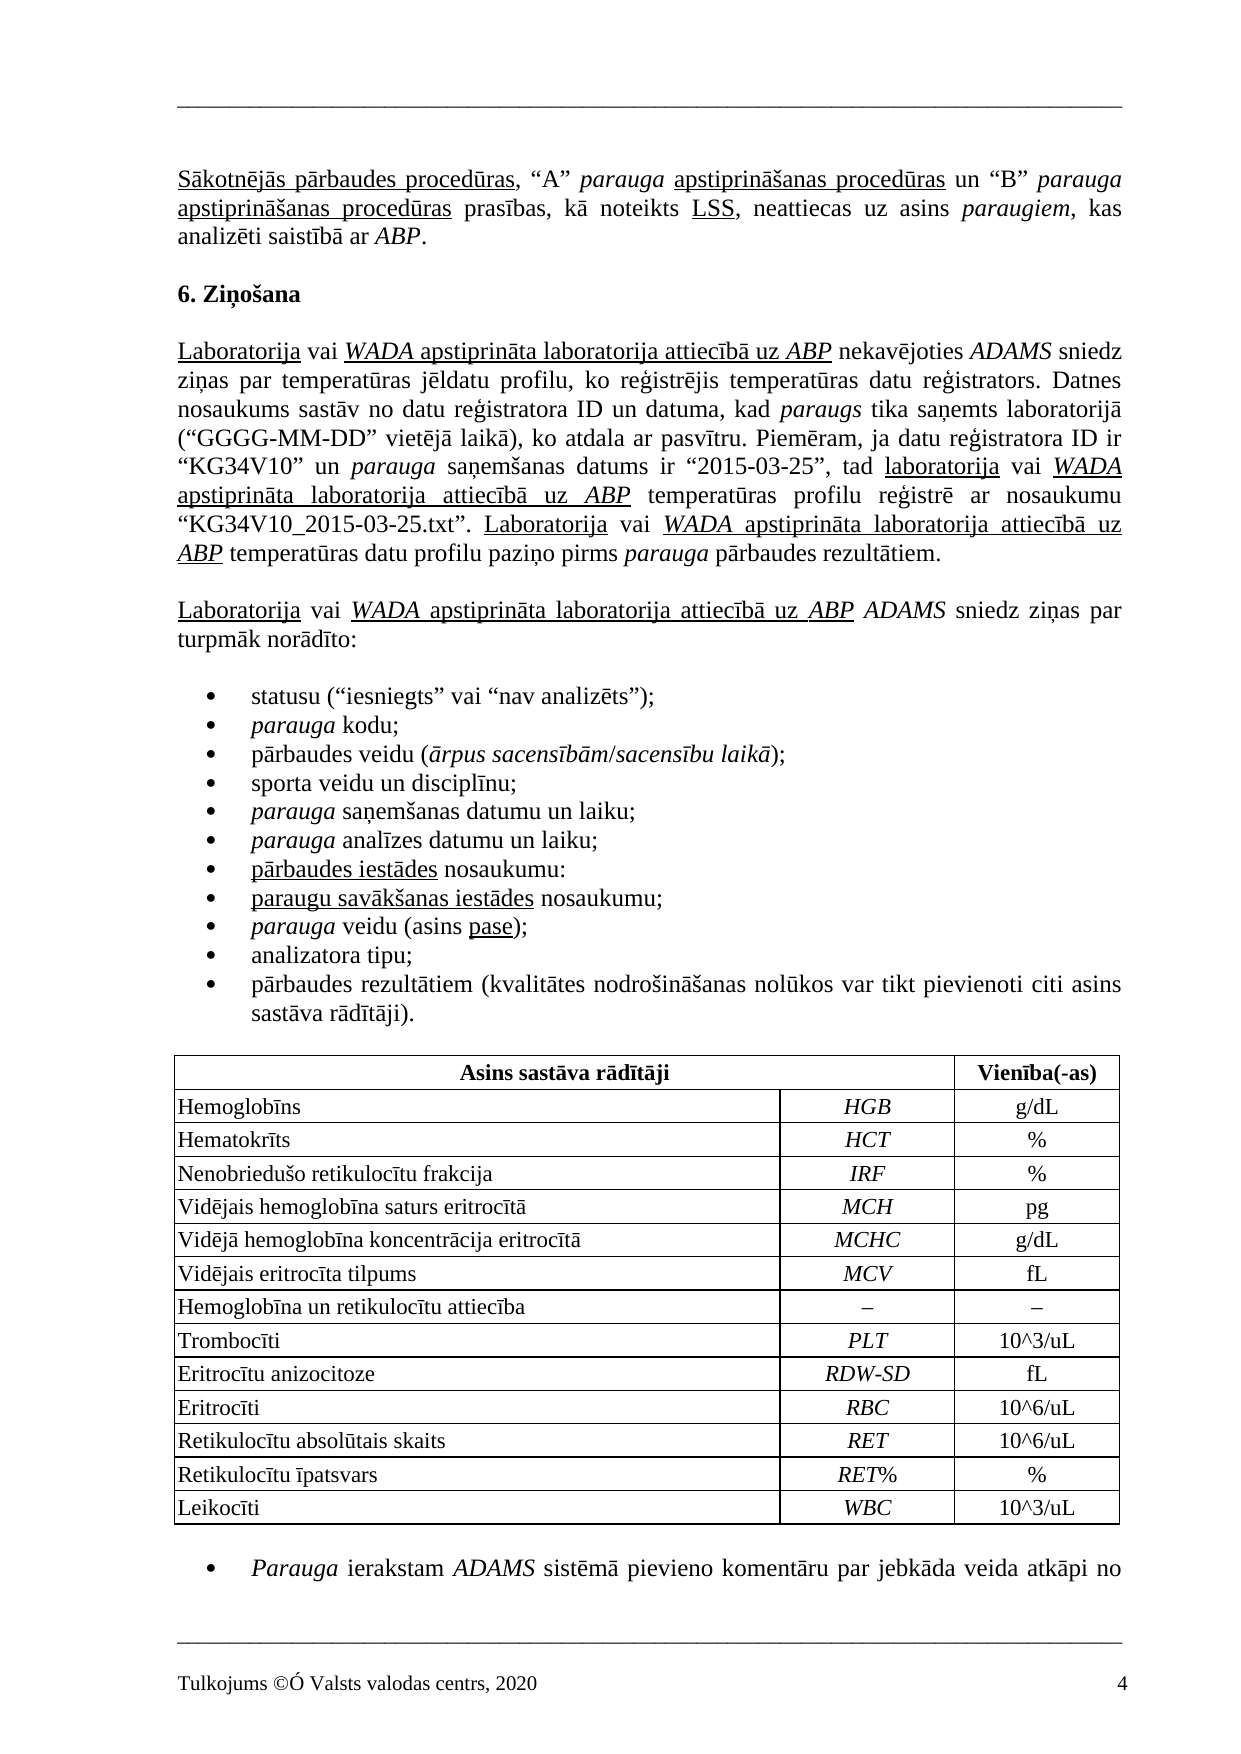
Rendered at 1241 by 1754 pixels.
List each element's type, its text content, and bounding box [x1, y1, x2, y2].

table_cell IRF [781, 1157, 954, 1189]
table_cell fL [955, 1257, 1119, 1289]
table_cell WBC [781, 1491, 954, 1523]
list analizatora tipu; [207, 940, 1122, 969]
table_cell Vidējais eritrocīta tilpums [175, 1257, 779, 1289]
table_cell Retikulocītu absolūtais skaits [175, 1424, 779, 1456]
table_cell Hemoglobīns [175, 1090, 779, 1122]
table_cell 10^3/uL [955, 1324, 1119, 1356]
table_cell pg [955, 1190, 1119, 1222]
table_cell fL [955, 1358, 1119, 1389]
table_header Asins sastāva rādītāji [175, 1056, 954, 1089]
table_cell g/dL [955, 1090, 1119, 1122]
list sporta veidu un disciplīnu; [207, 768, 1122, 796]
table_cell Eritrocītu anizocitoze [175, 1358, 779, 1389]
table_cell g/dL [955, 1224, 1119, 1256]
text Sākotnējās pārbaudes procedūras, “A” parauga apstiprināšanas procedūras un “B” parauga apstiprināšanas procedūras prasības, kā noteikts LSS, neattiecas uz asins paraugiem, kas analizēti saistībā ar ABP. [177, 164, 1122, 250]
table_cell – [955, 1291, 1119, 1323]
list parauga veidu (asins pase); [207, 911, 1122, 940]
table_cell % [955, 1157, 1119, 1189]
list parauga analīzes datumu un laiku; [207, 825, 1122, 854]
table_cell % [955, 1458, 1119, 1490]
text Laboratorija vai WADA apstiprināta laboratorija attiecībā uz ABP ADAMS sniedz ziņas par turpmāk norādīto: [177, 595, 1122, 653]
table_cell 10^6/uL [955, 1391, 1119, 1423]
table_cell MCHC [781, 1224, 954, 1256]
list paraugu savākšanas iestādes nosaukumu; [207, 883, 1122, 911]
table_cell – [781, 1291, 954, 1323]
table_cell Hematokrīts [175, 1123, 779, 1156]
list pārbaudes veidu (ārpus sacensībām/sacensību laikā); [207, 739, 1122, 768]
table_cell Leikocīti [175, 1491, 779, 1523]
subtitle 6. Ziņošana [177, 279, 1122, 308]
table_cell HCT [781, 1123, 954, 1156]
list parauga kodu; [207, 710, 1122, 739]
table_cell % [955, 1123, 1119, 1156]
table_cell Hemoglobīna un retikulocītu attiecība [175, 1291, 779, 1323]
table_cell HGB [781, 1090, 954, 1122]
list statusu (“iesniegts” vai “nav analizēts”); [207, 681, 1122, 710]
table_cell RDW-SD [781, 1358, 954, 1389]
table_cell Trombocīti [175, 1324, 779, 1356]
table_cell MCH [781, 1190, 954, 1222]
table_cell RBC [781, 1391, 954, 1423]
list pārbaudes iestādes nosaukumu: [207, 854, 1122, 883]
table_cell RET [781, 1424, 954, 1456]
table_cell Vidējais hemoglobīna saturs eritrocītā [175, 1190, 779, 1222]
table_cell MCV [781, 1257, 954, 1289]
table_cell PLT [781, 1324, 954, 1356]
table_cell Retikulocītu īpatsvars [175, 1458, 779, 1490]
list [207, 1553, 1122, 1582]
table_cell Nenobriedušo retikulocītu frakcija [175, 1157, 779, 1189]
table_cell Eritrocīti [175, 1391, 779, 1423]
table_header Vienība(-as) [955, 1056, 1119, 1089]
table_cell Vidējā hemoglobīna koncentrācija eritrocītā [175, 1224, 779, 1256]
list pārbaudes rezultātiem (kvalitātes nodrošināšanas nolūkos var tikt pievienoti citi asins sastāva rādītāji). [207, 969, 1122, 1026]
table_cell 10^6/uL [955, 1424, 1119, 1456]
table_cell RET% [781, 1458, 954, 1490]
list parauga saņemšanas datumu un laiku; [207, 796, 1122, 825]
text Laboratorija vai WADA apstiprināta laboratorija attiecībā uz ABP nekavējoties ADAMS sniedz ziņas par temperatūras jēldatu profilu, ko reģistrējis temperatūras datu reģistrators. Datnes nosaukums sastāv no datu reģistratora ID un datuma, kad paraugs tika saņemts laboratorijā (“GGGG-MM-DD” vietējā laikā), ko atdala ar pasvītru. Piemēram, ja datu reģistratora ID ir “KG34V10” un parauga saņemšanas datums ir “2015-03-25”, tad laboratorija vai WADA apstiprināta laboratorija attiecībā uz ABP temperatūras profilu reģistrē ar nosaukumu “KG34V10_2015-03-25.txt”. Laboratorija vai WADA apstiprināta laboratorija attiecībā uz ABP temperatūras datu profilu paziņo pirms parauga pārbaudes rezultātiem. [177, 336, 1122, 566]
table_cell 10^3/uL [955, 1491, 1119, 1523]
